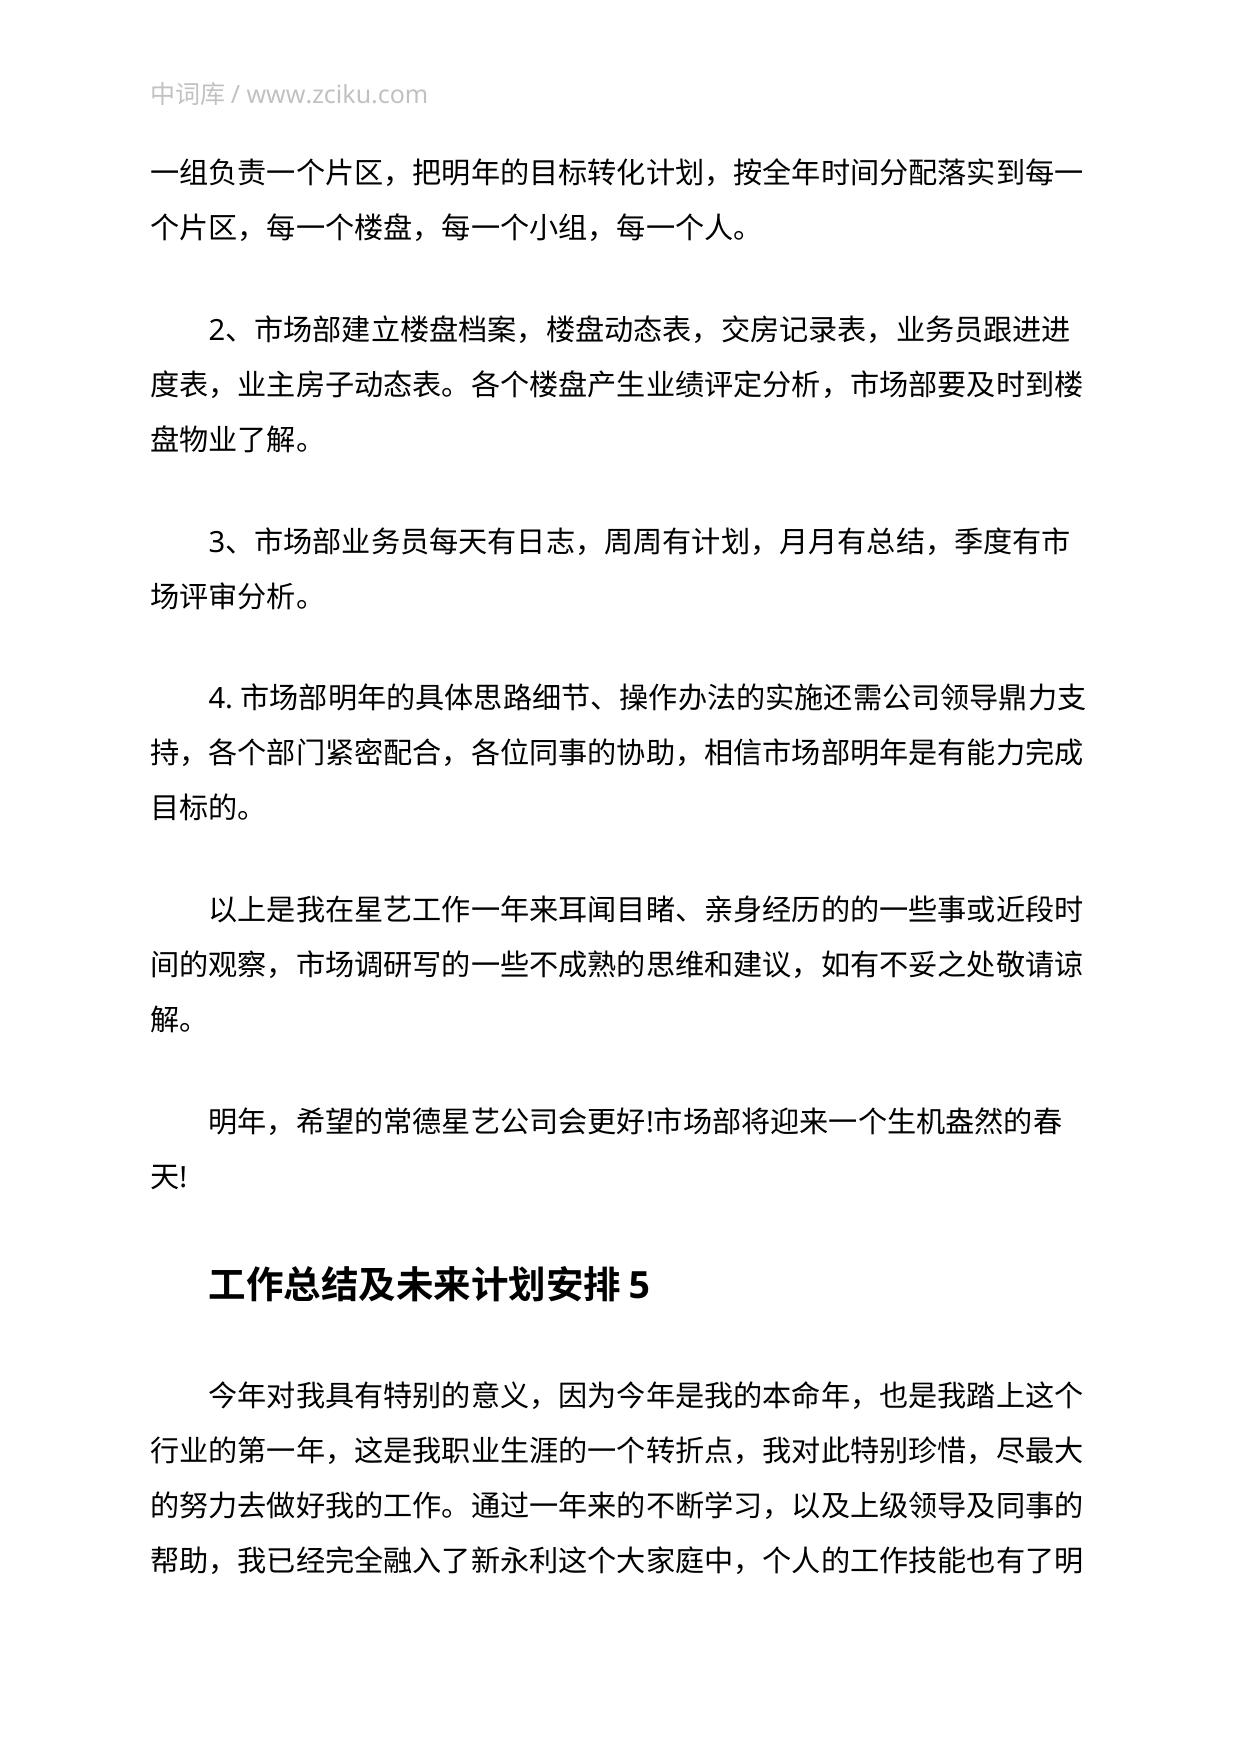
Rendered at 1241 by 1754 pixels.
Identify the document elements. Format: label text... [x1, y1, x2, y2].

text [150, 150, 1090, 247]
text 工作总结及未来计划安排5 [150, 1255, 1090, 1310]
text 明年，希望的常德星艺公司会更好!市场部将迎来一个生机盎然的春天! [150, 1098, 1090, 1196]
text 4. 市场部明年的具体思路细节、操作办法的实施还需公司领导鼎力支持，各个部门紧密配合，各位同事的协助，相信市场部明年是有能力完成目标的。 [150, 675, 1090, 827]
text 3、市场部业务员每天有日志，周周有计划，月月有总结，季度有市场评审分析。 [150, 518, 1090, 616]
text 2、市场部建立楼盘档案，楼盘动态表，交房记录表，业务员跟进进度表，业主房子动态表。各个楼盘产生业绩评定分析，市场部要及时到楼盘物业了解。 [150, 307, 1090, 459]
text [150, 1373, 1090, 1580]
text 以上是我在星艺工作一年来耳闻目睹、亲身经历的的一些事或近段时间的观察，市场调研写的一些不成熟的思维和建议，如有不妥之处敬请谅解。 [150, 887, 1090, 1039]
